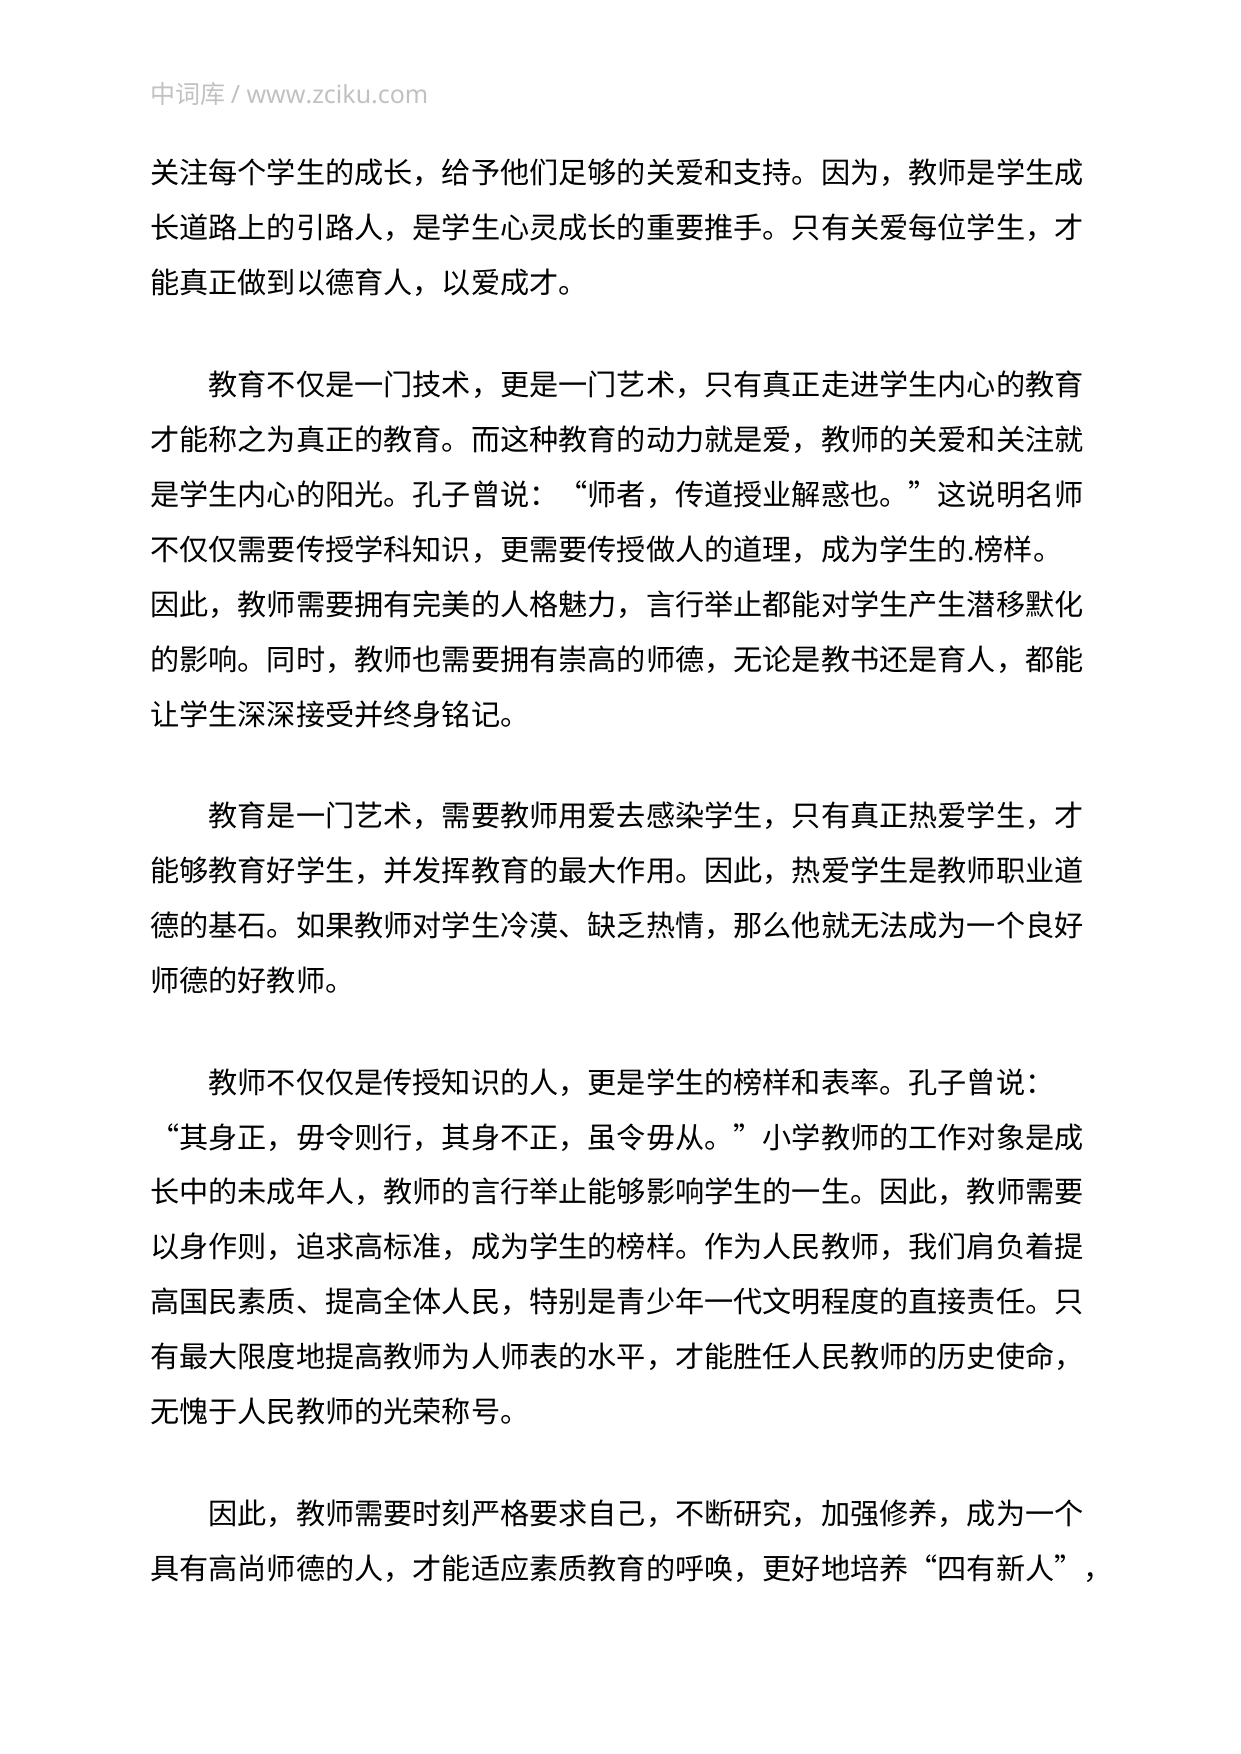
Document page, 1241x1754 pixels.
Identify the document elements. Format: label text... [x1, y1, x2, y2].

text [150, 1490, 1090, 1588]
text 教育不仅是一门技术，更是一门艺术，只有真正走进学生内心的教育才能称之为真正的教育。而这种教育的动力就是爱，教师的关爱和关注就是学生内心的阳光。孔子曾说：“师者，传道授业解惑也。”这说明名师不仅仅需要传授学科知识，更需要传授做人的道理，成为学生的.榜样。因此，教师需要拥有完美的人格魅力，言行举止都能对学生产生潜移默化的影响。同时，教师也需要拥有崇高的师德，无论是教书还是育人，都能让学生深深接受并终身铭记。 [150, 362, 1090, 733]
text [150, 150, 1090, 302]
text 教师不仅仅是传授知识的人，更是学生的榜样和表率。孔子曾说：“其身正，毋令则行，其身不正，虽令毋从。”小学教师的工作对象是成长中的未成年人，教师的言行举止能够影响学生的一生。因此，教师需要以身作则，追求高标准，成为学生的榜样。作为人民教师，我们肩负着提高国民素质、提高全体人民，特别是青少年一代文明程度的直接责任。只有最大限度地提高教师为人师表的水平，才能胜任人民教师的历史使命，无愧于人民教师的光荣称号。 [150, 1059, 1090, 1431]
text 教育是一门艺术，需要教师用爱去感染学生，只有真正热爱学生，才能够教育好学生，并发挥教育的最大作用。因此，热爱学生是教师职业道德的基石。如果教师对学生冷漠、缺乏热情，那么他就无法成为一个良好师德的好教师。 [150, 793, 1090, 1000]
